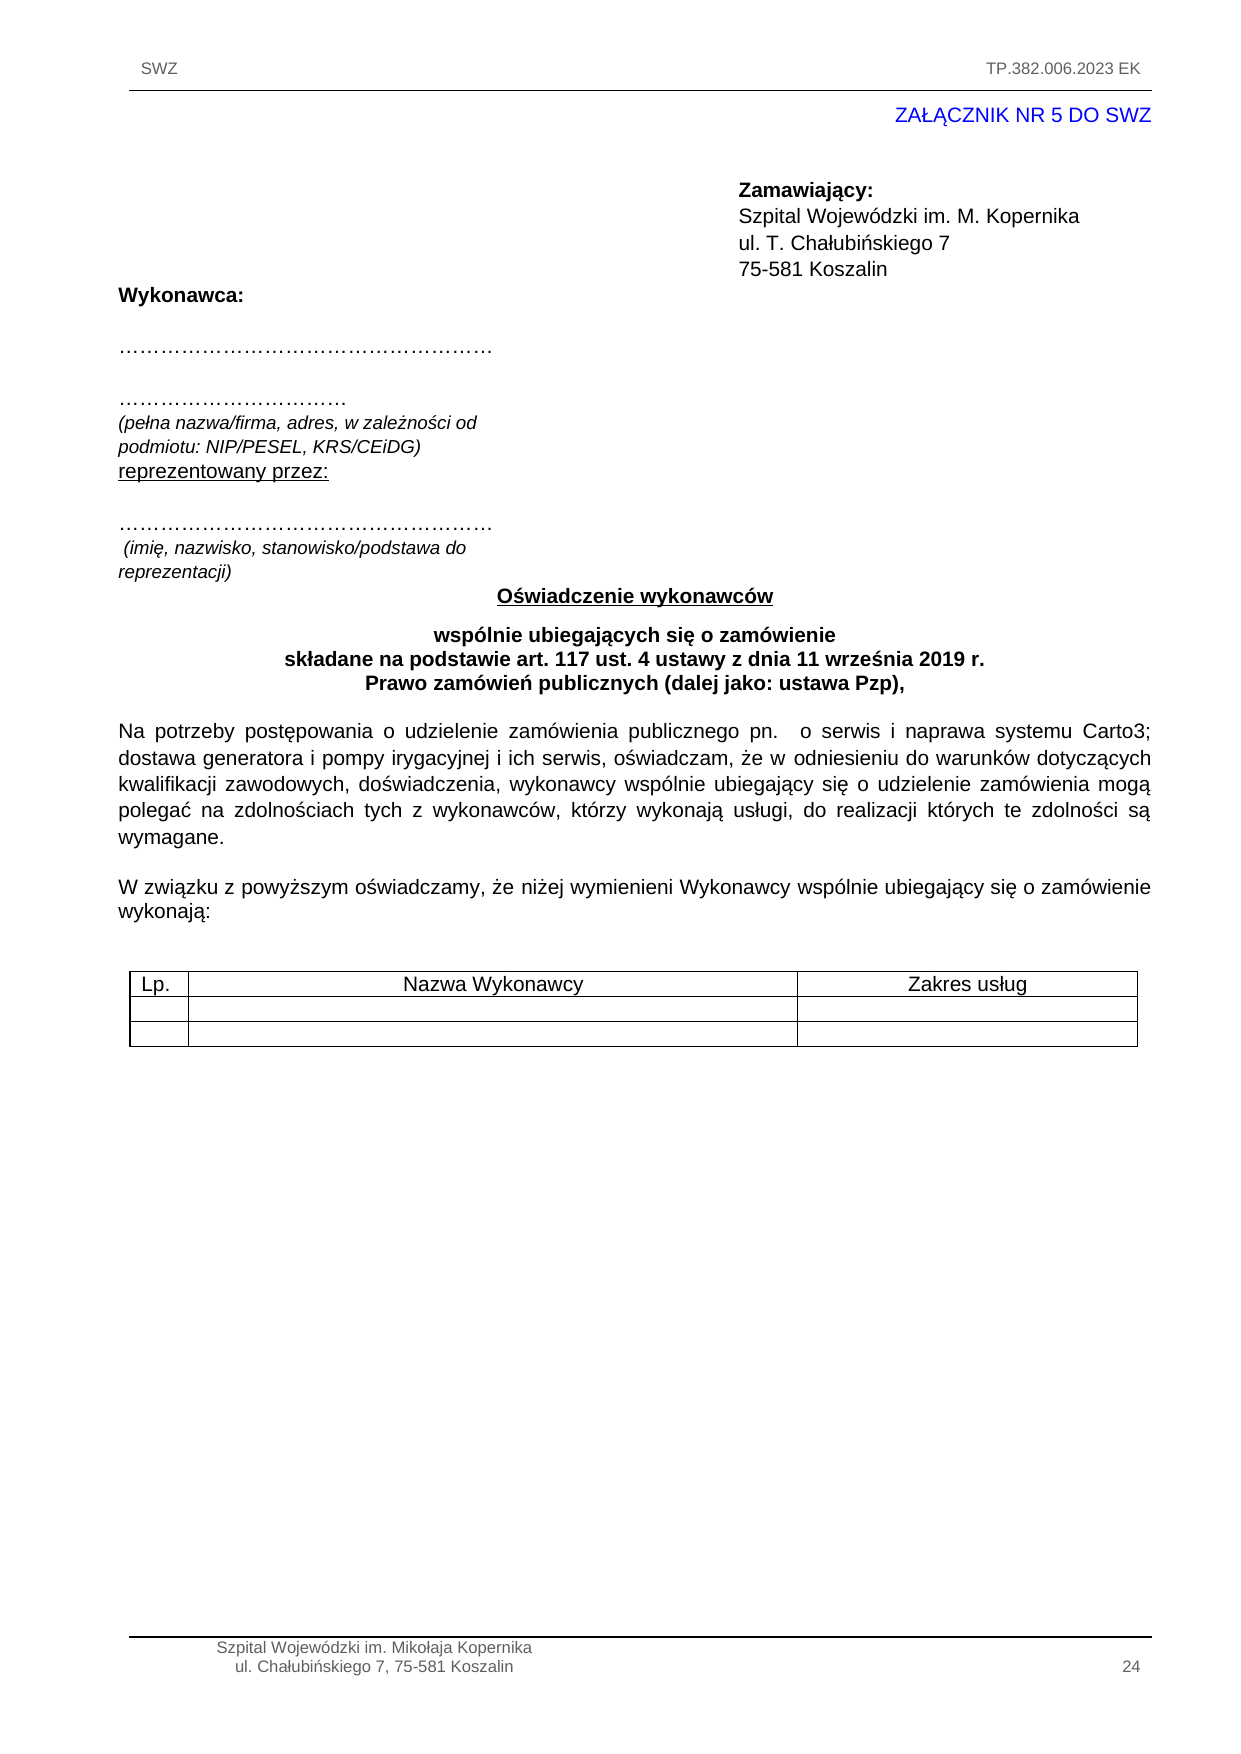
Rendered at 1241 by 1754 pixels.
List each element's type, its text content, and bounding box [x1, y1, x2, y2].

text W związku z powyższym oświadczamy, że niżej wymienieni Wykonawcy wspólnie ubiegający się o zamówienie wykonają: [118, 875, 1152, 923]
table_cell [798, 1022, 1137, 1046]
table_header Zakres usług [798, 972, 1137, 996]
text ……………………………………………… [118, 511, 531, 535]
table_header Nazwa Wykonawcy [189, 972, 797, 996]
table_header Lp. [131, 972, 188, 996]
text reprezentowany przez: [118, 459, 1152, 483]
text (imię, nazwisko, stanowisko/podstawa do reprezentacji) [118, 537, 561, 582]
text Na potrzeby postępowania o udzielenie zamówienia publicznego pn. o serwis i naprawa systemu Carto3; dostawa generatora i pompy irygacyjnej i ich serwis, oświadczam, że w odniesieniu do warunków dotyczących kwalifikacji zawodowych, doświadczenia, wykonawcy wspólnie ubiegający się o udzielenie zamówienia mogą polegać na zdolnościach tych z wykonawców, którzy wykonają usługi, do realizacji których te zdolności są wymagane. [118, 719, 1152, 848]
table_cell [798, 997, 1137, 1021]
table_cell [131, 1022, 188, 1046]
text …………………………… [118, 386, 1152, 410]
table_cell [189, 997, 797, 1021]
text Zamawiający: [664, 178, 1152, 202]
text 75-581 Koszalin [738, 257, 1152, 281]
table_cell [189, 1022, 797, 1046]
text Szpital Wojewódzki im. M. Kopernika [738, 204, 1152, 228]
text Oświadczenie wykonawców [118, 584, 1152, 608]
text wspólnie ubiegających się o zamówienie [118, 623, 1152, 647]
text ul. T. Chałubińskiego 7 [738, 230, 1152, 254]
text ZAŁĄCZNIK NR 5 DO SWZ [118, 103, 1152, 127]
text ……………………………………………… [118, 334, 531, 358]
text Wykonawca: [118, 283, 1152, 307]
table_cell [131, 997, 188, 1021]
text składane na podstawie art. 117 ust. 4 ustawy z dnia 11 września 2019 r. [118, 647, 1152, 671]
text (pełna nazwa/firma, adres, w zależności od podmiotu: NIP/PESEL, KRS/CEiDG) [118, 412, 531, 457]
text Prawo zamówień publicznych (dalej jako: ustawa Pzp), [118, 671, 1152, 695]
